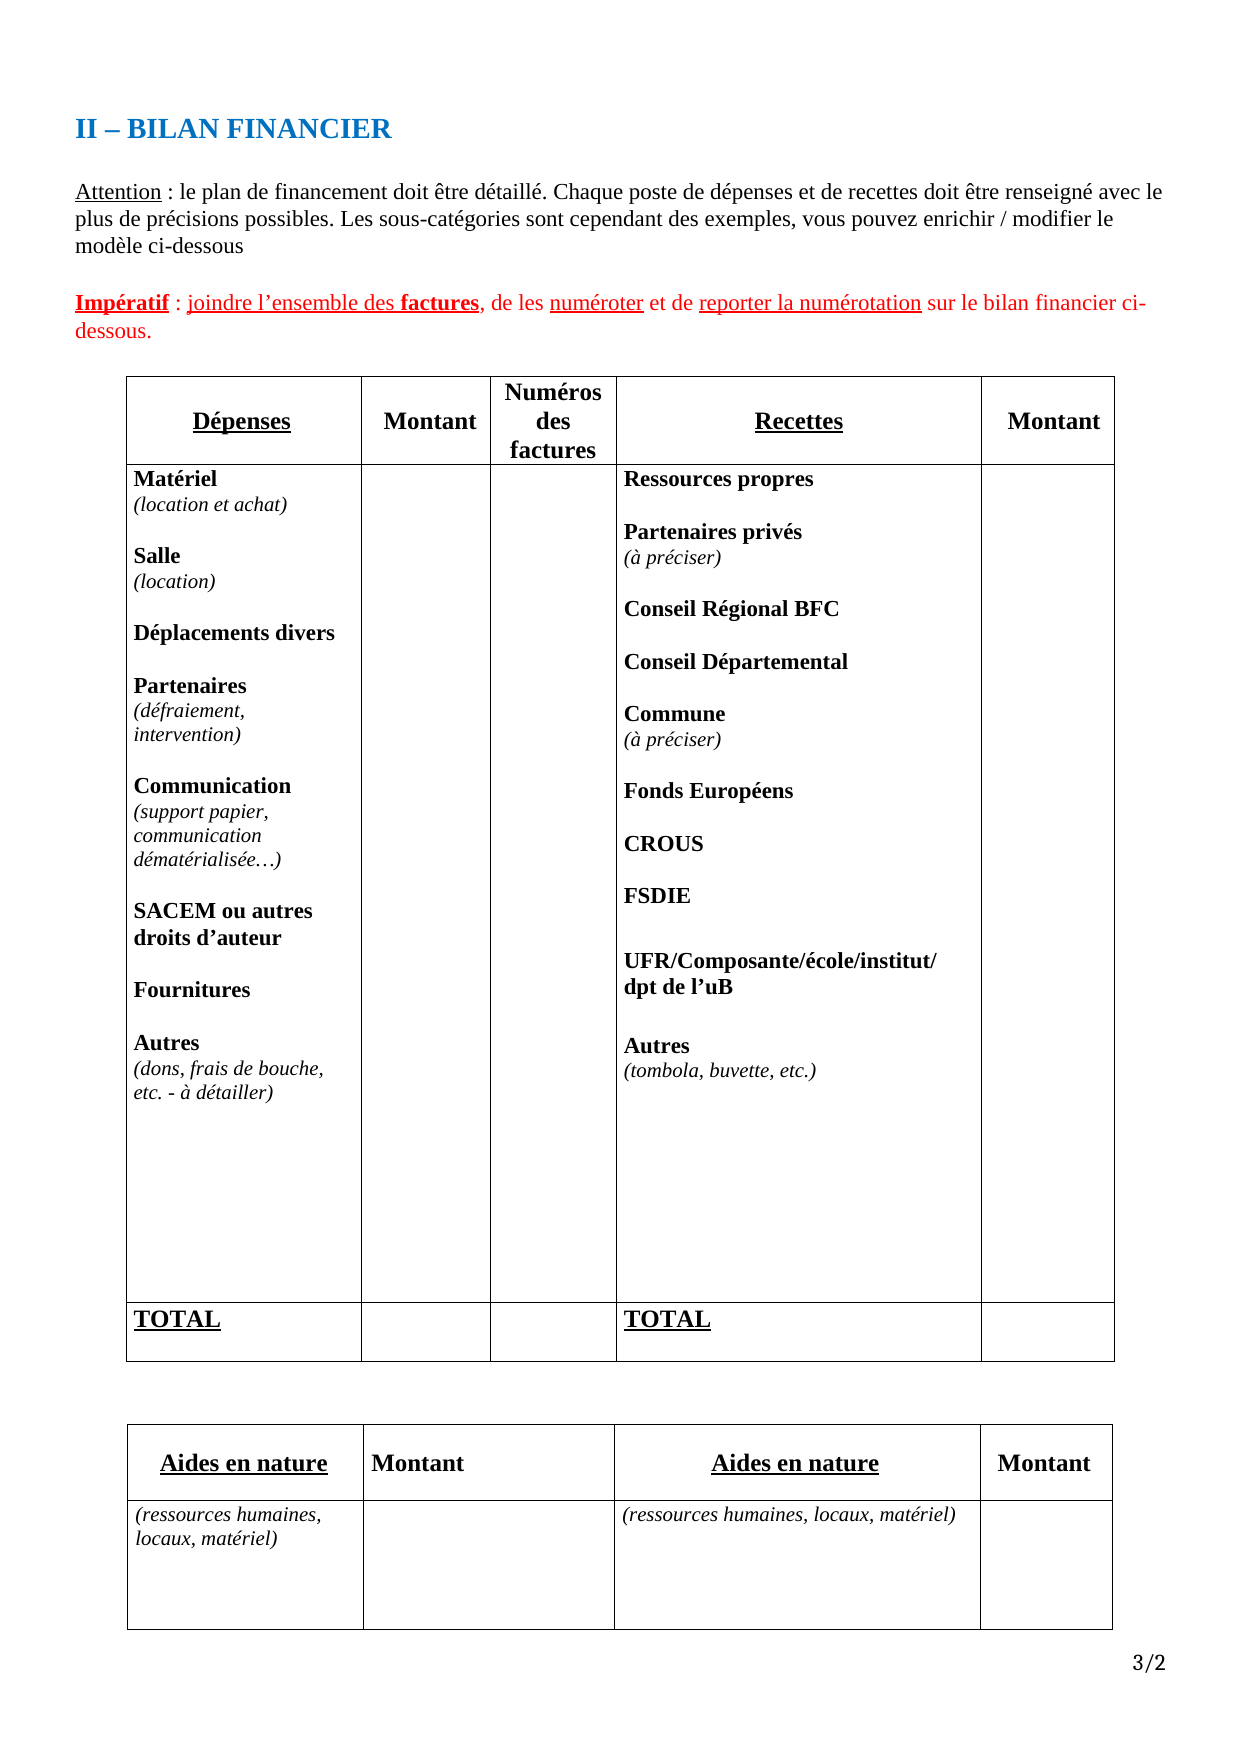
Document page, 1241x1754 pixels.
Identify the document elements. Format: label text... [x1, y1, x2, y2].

table_cell [364, 1501, 614, 1629]
table_cell (ressources humaines, locaux, matériel) [128, 1501, 363, 1629]
table_cell TOTAL [617, 1303, 981, 1361]
table_header Recettes [617, 377, 981, 464]
table_cell [362, 1303, 490, 1361]
table_cell [982, 1303, 1114, 1361]
table_header Aides en nature [128, 1425, 363, 1500]
text Impératif : joindre l’ensemble des factures, de les numéroter et de reporter la numérotation sur le bilan financier ci-dessous. [75, 289, 1165, 343]
text Attention : le plan de financement doit être détaillé. Chaque poste de dépenses et de recettes doit être renseigné avec le plus de précisions possibles. Les sous-catégories sont cependant des exemples, vous pouvez enrichir / modifier le modèle ci-dessous [75, 178, 1165, 258]
table_header Montant [981, 1425, 1112, 1500]
table_header Montant [364, 1425, 614, 1500]
table_cell (ressources humaines, locaux, matériel) [615, 1501, 980, 1629]
table_cell TOTAL [127, 1303, 361, 1361]
table_header Numéros des factures [491, 377, 616, 464]
table_cell Ressources propres Partenaires privés (à préciser) Conseil Régional BFC Conseil Départemental Commune (à préciser) Fonds Européens CROUS FSDIE UFR/Composante/école/institut/dpt de l’uB Autres (tombola, buvette, etc.) [617, 465, 981, 1302]
text II – BILAN FINANCIER [75, 111, 1165, 145]
table_cell [362, 465, 490, 1302]
table_header Montant [982, 377, 1114, 464]
table_cell [491, 1303, 616, 1361]
table_header Aides en nature [615, 1425, 980, 1500]
table_cell [981, 1501, 1112, 1629]
table_cell [982, 465, 1114, 1302]
table_header Montant [362, 377, 490, 464]
table_cell Matériel (location et achat) Salle (location) Déplacements divers Partenaires (défraiement, intervention) Communication (support papier, communication dématérialisée…) SACEM ou autres droits d’auteur Fournitures Autres (dons, frais de bouche, etc. - à détailler) [127, 465, 361, 1302]
table_header Dépenses [127, 377, 361, 464]
table_cell [491, 465, 616, 1302]
